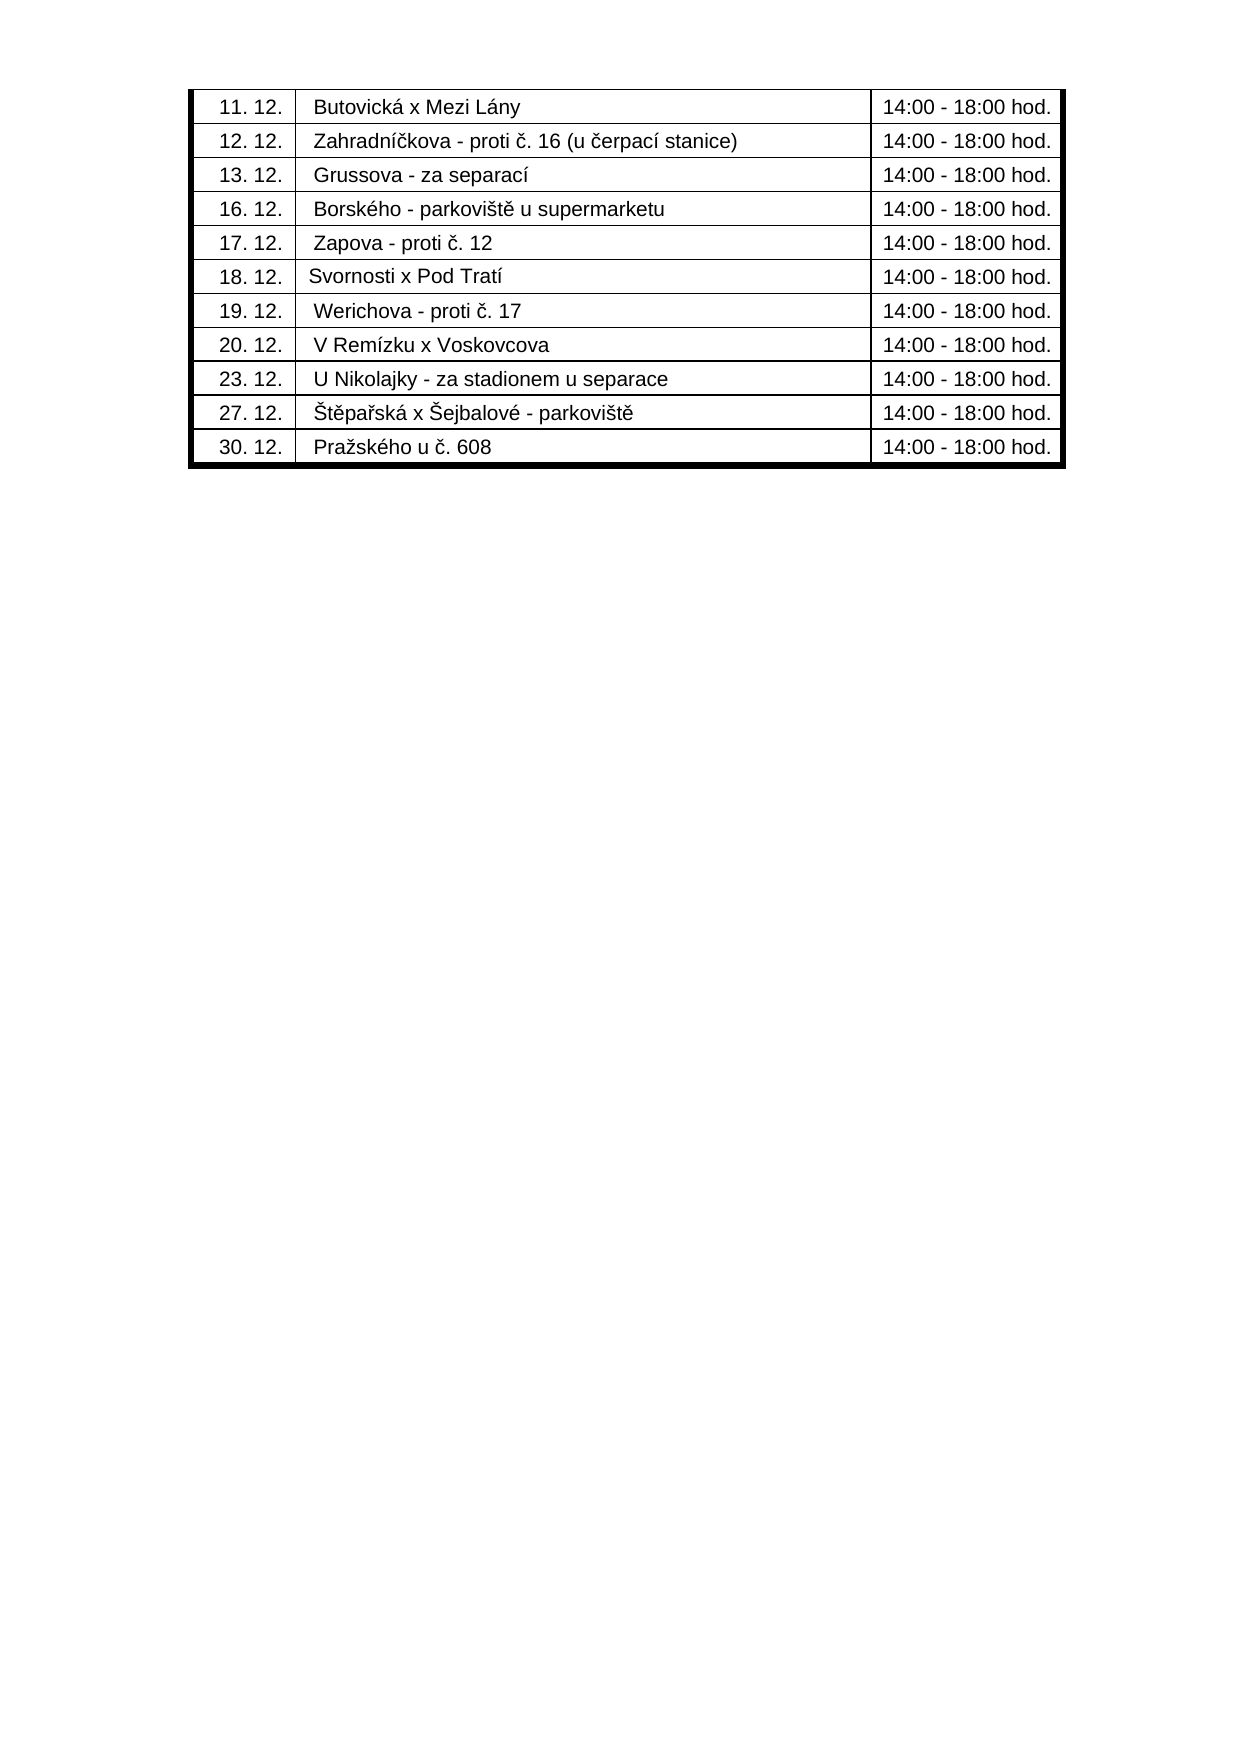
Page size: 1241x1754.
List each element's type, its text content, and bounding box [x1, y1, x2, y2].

table_cell Štěpařská x Šejbalové - parkoviště [296, 396, 870, 428]
table_cell 13. 12. [194, 158, 295, 191]
table_cell 14:00 - 18:00 hod. [872, 226, 1060, 258]
table_cell 14:00 - 18:00 hod. [872, 260, 1060, 292]
table_cell 14:00 - 18:00 hod. [872, 158, 1060, 191]
table_cell Grussova - za separací [296, 158, 870, 191]
table_cell 11. 12. [194, 90, 295, 123]
table_cell 19. 12. [194, 294, 295, 326]
table_cell 20. 12. [194, 328, 295, 360]
table_cell 14:00 - 18:00 hod. [872, 396, 1060, 428]
table_cell 23. 12. [194, 362, 295, 394]
table_cell 14:00 - 18:00 hod. [872, 362, 1060, 394]
table_cell 14:00 - 18:00 hod. [872, 430, 1060, 462]
table_cell 27. 12. [194, 396, 295, 428]
table_cell 18. 12. [194, 260, 295, 292]
table_cell 14:00 - 18:00 hod. [872, 294, 1060, 326]
table_cell Borského - parkoviště u supermarketu [296, 192, 870, 224]
table_cell 17. 12. [194, 226, 295, 258]
table_cell Butovická x Mezi Lány [296, 90, 870, 123]
table_cell 14:00 - 18:00 hod. [872, 192, 1060, 224]
table_cell 12. 12. [194, 124, 295, 157]
table_cell Zapova - proti č. 12 [296, 226, 870, 258]
table_cell 14:00 - 18:00 hod. [872, 90, 1060, 123]
table_cell Zahradníčkova - proti č. 16 (u čerpací stanice) [296, 124, 870, 157]
table_cell 16. 12. [194, 192, 295, 224]
table_cell V Remízku x Voskovcova [296, 328, 870, 360]
table_cell Svornosti x Pod Tratí [296, 260, 870, 292]
table_cell 14:00 - 18:00 hod. [872, 124, 1060, 157]
table_cell 30. 12. [194, 430, 295, 462]
table_cell 14:00 - 18:00 hod. [872, 328, 1060, 360]
table_cell U Nikolajky - za stadionem u separace [296, 362, 870, 394]
table_cell Werichova - proti č. 17 [296, 294, 870, 326]
table_cell Pražského u č. 608 [296, 430, 870, 462]
